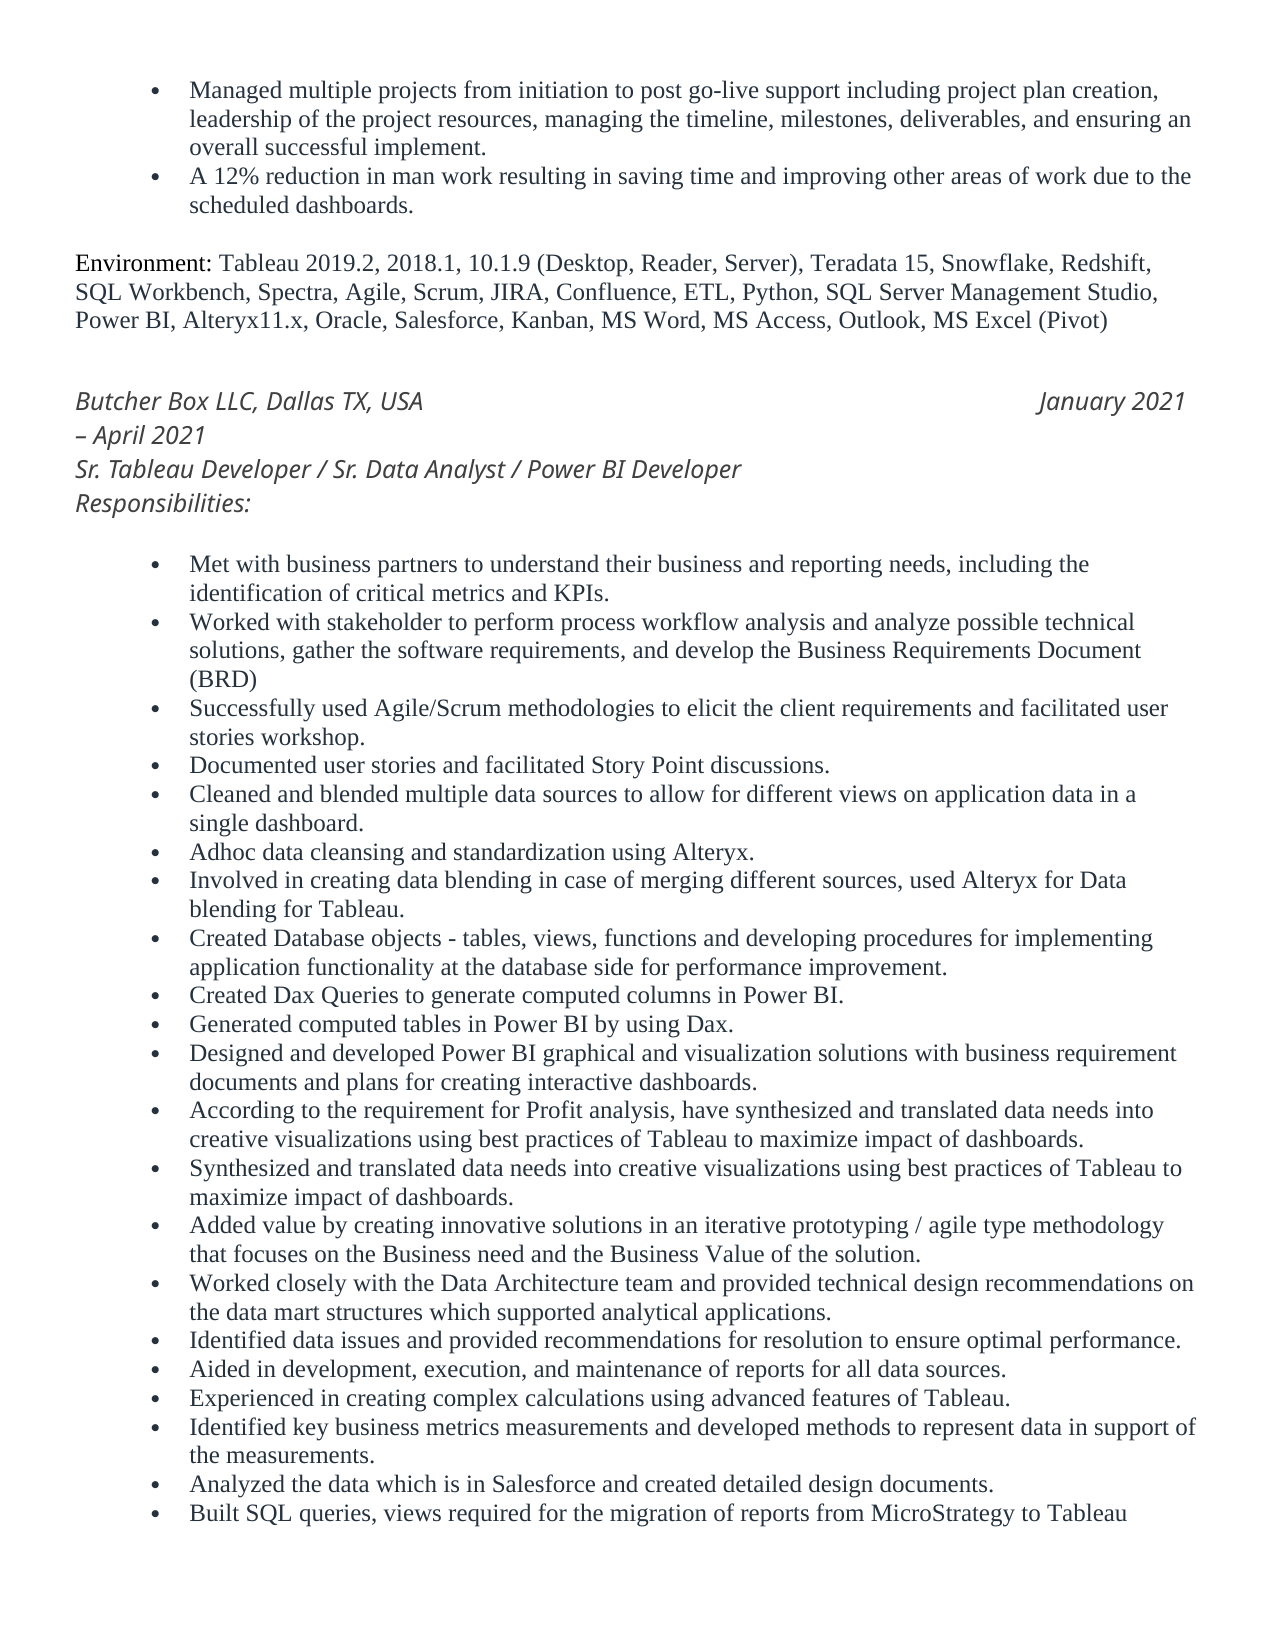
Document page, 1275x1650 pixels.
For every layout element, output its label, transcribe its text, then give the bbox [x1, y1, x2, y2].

list Met with business partners to understand their business and reporting needs, including the identification of critical metrics and KPIs. [152, 549, 1200, 607]
list A 12% reduction in man work resulting in saving time and improving other areas of work due to the scheduled dashboards. [152, 161, 1200, 219]
list Cleaned and blended multiple data sources to allow for different views on application data in a single dashboard. [152, 779, 1200, 837]
list Created Dax Queries to generate computed columns in Power BI. [152, 981, 1200, 1009]
text Environment: Tableau 2019.2, 2018.1, 10.1.9 (Desktop, Reader, Server), Teradata 15, Snowflake, Redshift, SQL Workbench, Spectra, Agile, Scrum, JIRA, Confluence, ETL, Python, SQL Server Management Studio, Power BI, Alteryx11.x, Oracle, Salesforce, Kanban, MS Word, MS Access, Outlook, MS Excel (Pivot) [75, 248, 1200, 334]
list Created Database objects - tables, views, functions and developing procedures for implementing application functionality at the database side for performance improvement. [152, 923, 1200, 981]
list Managed multiple projects from initiation to post go-live support including project plan creation, leadership of the project resources, managing the timeline, milestones, deliverables, and ensuring an overall successful implement. [152, 75, 1200, 161]
list Analyzed the data which is in Salesforce and created detailed design documents. [152, 1469, 1200, 1498]
list Involved in creating data blending in case of merging different sources, used Alteryx for Data blending for Tableau. [152, 866, 1200, 923]
list Added value by creating innovative solutions in an iterative prototyping / agile type methodology that focuses on the Business need and the Business Value of the solution. [152, 1211, 1200, 1268]
list According to the requirement for Profit analysis, have synthesized and translated data needs into creative visualizations using best practices of Tableau to maximize impact of dashboards. [152, 1096, 1200, 1153]
list Adhoc data cleansing and standardization using Alteryx. [152, 837, 1200, 866]
text Sr. Tableau Developer / Sr. Data Analyst / Power BI Developer [75, 452, 1200, 486]
list Synthesized and translated data needs into creative visualizations using best practices of Tableau to maximize impact of dashboards. [152, 1153, 1200, 1211]
list Worked with stakeholder to perform process workflow analysis and analyze possible technical solutions, gather the software requirements, and develop the Business Requirements Document (BRD) [152, 607, 1200, 693]
list Documented user stories and facilitated Story Point discussions. [152, 751, 1200, 779]
list Worked closely with the Data Architecture team and provided technical design recommendations on the data mart structures which supported analytical applications. [152, 1268, 1200, 1326]
list Successfully used Agile/Scrum methodologies to elicit the client requirements and facilitated user stories workshop. [152, 693, 1200, 751]
list Aided in development, execution, and maintenance of reports for all data sources. [152, 1354, 1200, 1383]
list Designed and developed Power BI graphical and visualization solutions with business requirement documents and plans for creating interactive dashboards. [152, 1038, 1200, 1096]
text Responsibilities: [75, 486, 1200, 520]
list Identified data issues and provided recommendations for resolution to ensure optimal performance. [152, 1326, 1200, 1354]
text Butcher Box LLC, Dallas TX, USA January 2021 – April 2021 [75, 384, 1200, 452]
list Built SQL queries, views required for the migration of reports from MicroStrategy to Tableau [152, 1498, 1200, 1527]
list Generated computed tables in Power BI by using Dax. [152, 1009, 1200, 1038]
list Identified key business metrics measurements and developed methods to represent data in support of the measurements. [152, 1412, 1200, 1469]
list Experienced in creating complex calculations using advanced features of Tableau. [152, 1383, 1200, 1412]
